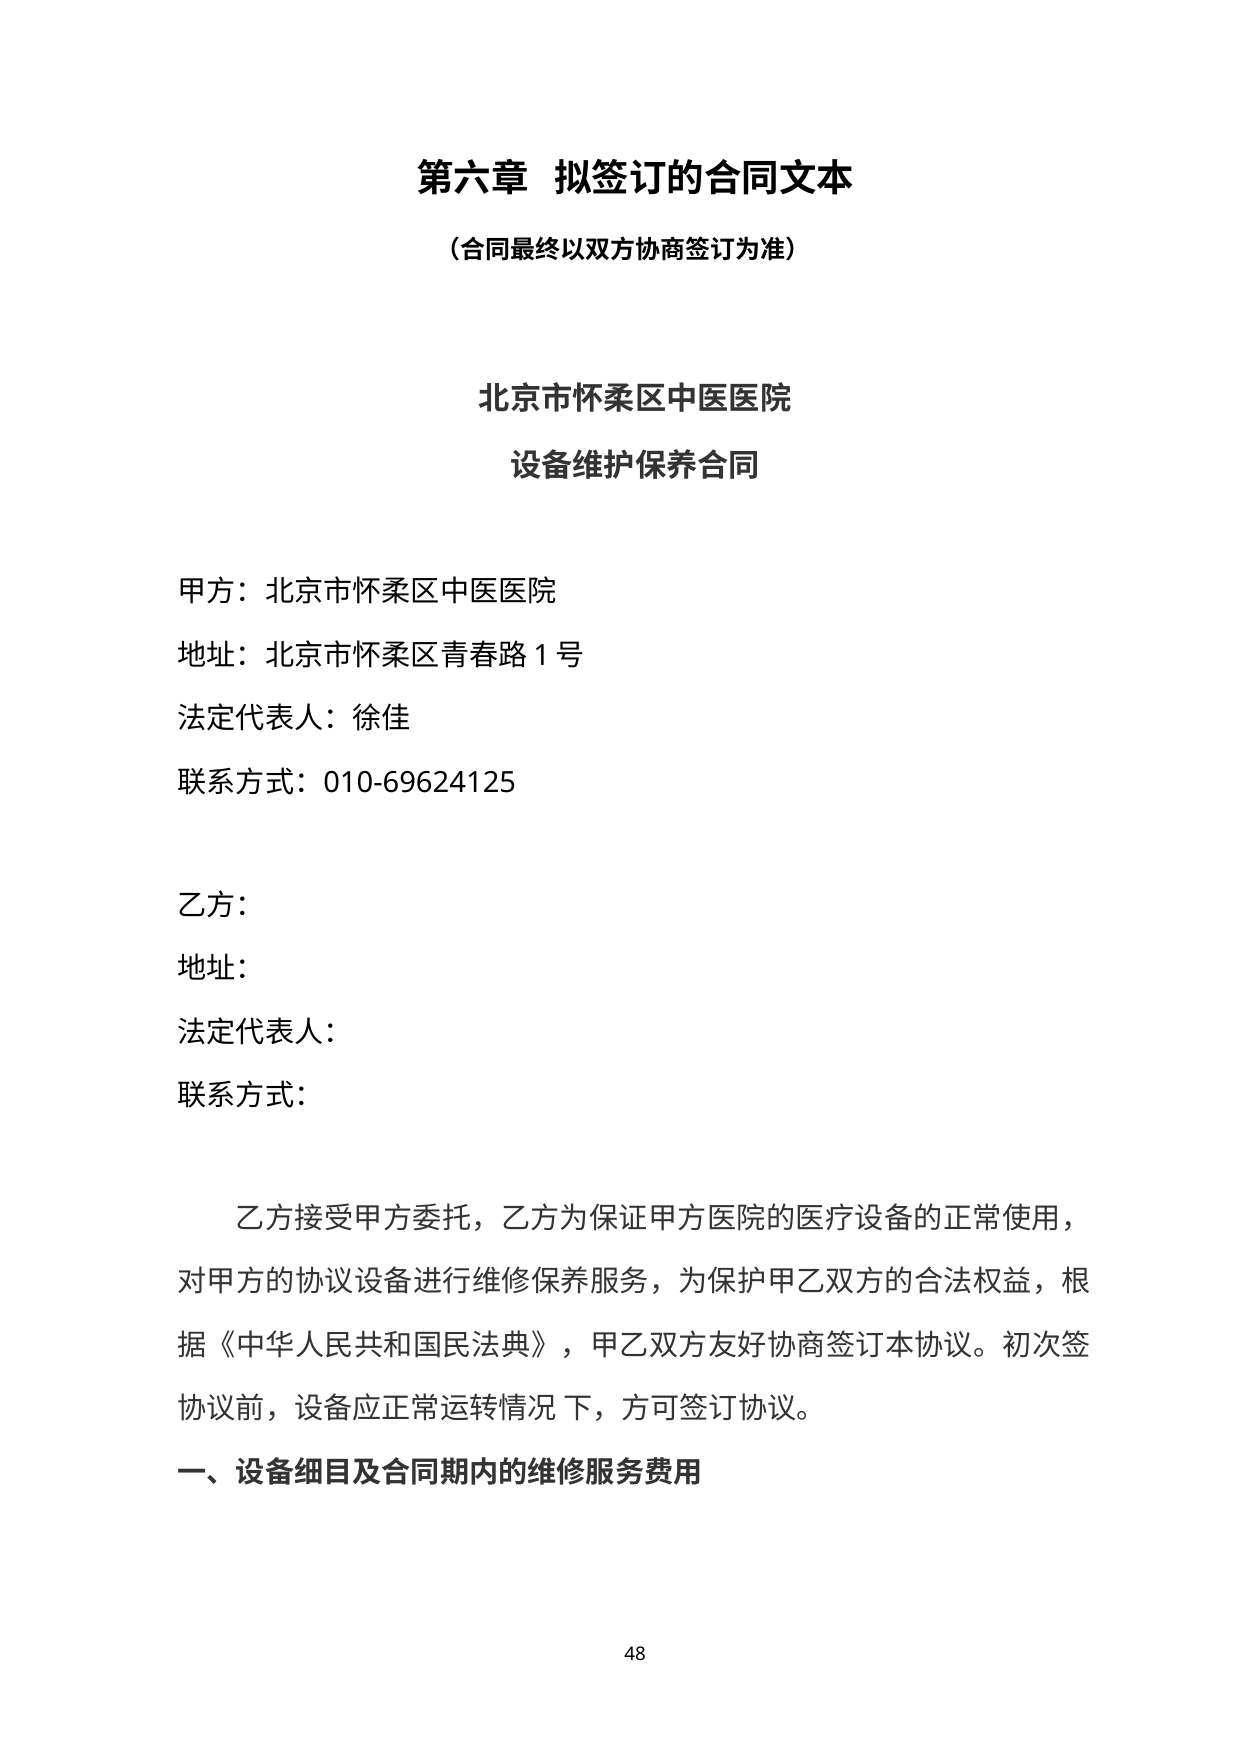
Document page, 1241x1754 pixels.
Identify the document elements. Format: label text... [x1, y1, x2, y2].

text 地址： [177, 945, 1093, 987]
text 第六章 拟签订的合同文本 [177, 148, 1093, 202]
text 一、设备细目及合同期内的维修服务费用 [177, 1448, 1093, 1491]
text 甲方：北京市怀柔区中医医院 [177, 568, 1093, 610]
text 地址：北京市怀柔区青春路1号 [177, 631, 1093, 674]
text 法定代表人： [177, 1008, 1093, 1051]
text 乙方接受甲方委托，乙方为保证甲方医院的医疗设备的正常使用，对甲方的协议设备进行维修保养服务，为保护甲乙双方的合法权益，根据《中华人民共和国民法典》，甲乙双方友好协商签订本协议。初次签协议前，设备应正常运转情况 下，方可签订协议。 [177, 1194, 1093, 1427]
text 法定代表人：徐佳 [177, 695, 1093, 737]
text 联系方式：010-69624125 [177, 758, 1093, 801]
text 北京市怀柔区中医医院 [177, 373, 1093, 418]
text 设备维护保养合同 [177, 441, 1093, 486]
text （合同最终以双方协商签订为准） [177, 229, 1067, 265]
text 联系方式： [177, 1072, 1093, 1114]
text 乙方： [177, 881, 1093, 924]
